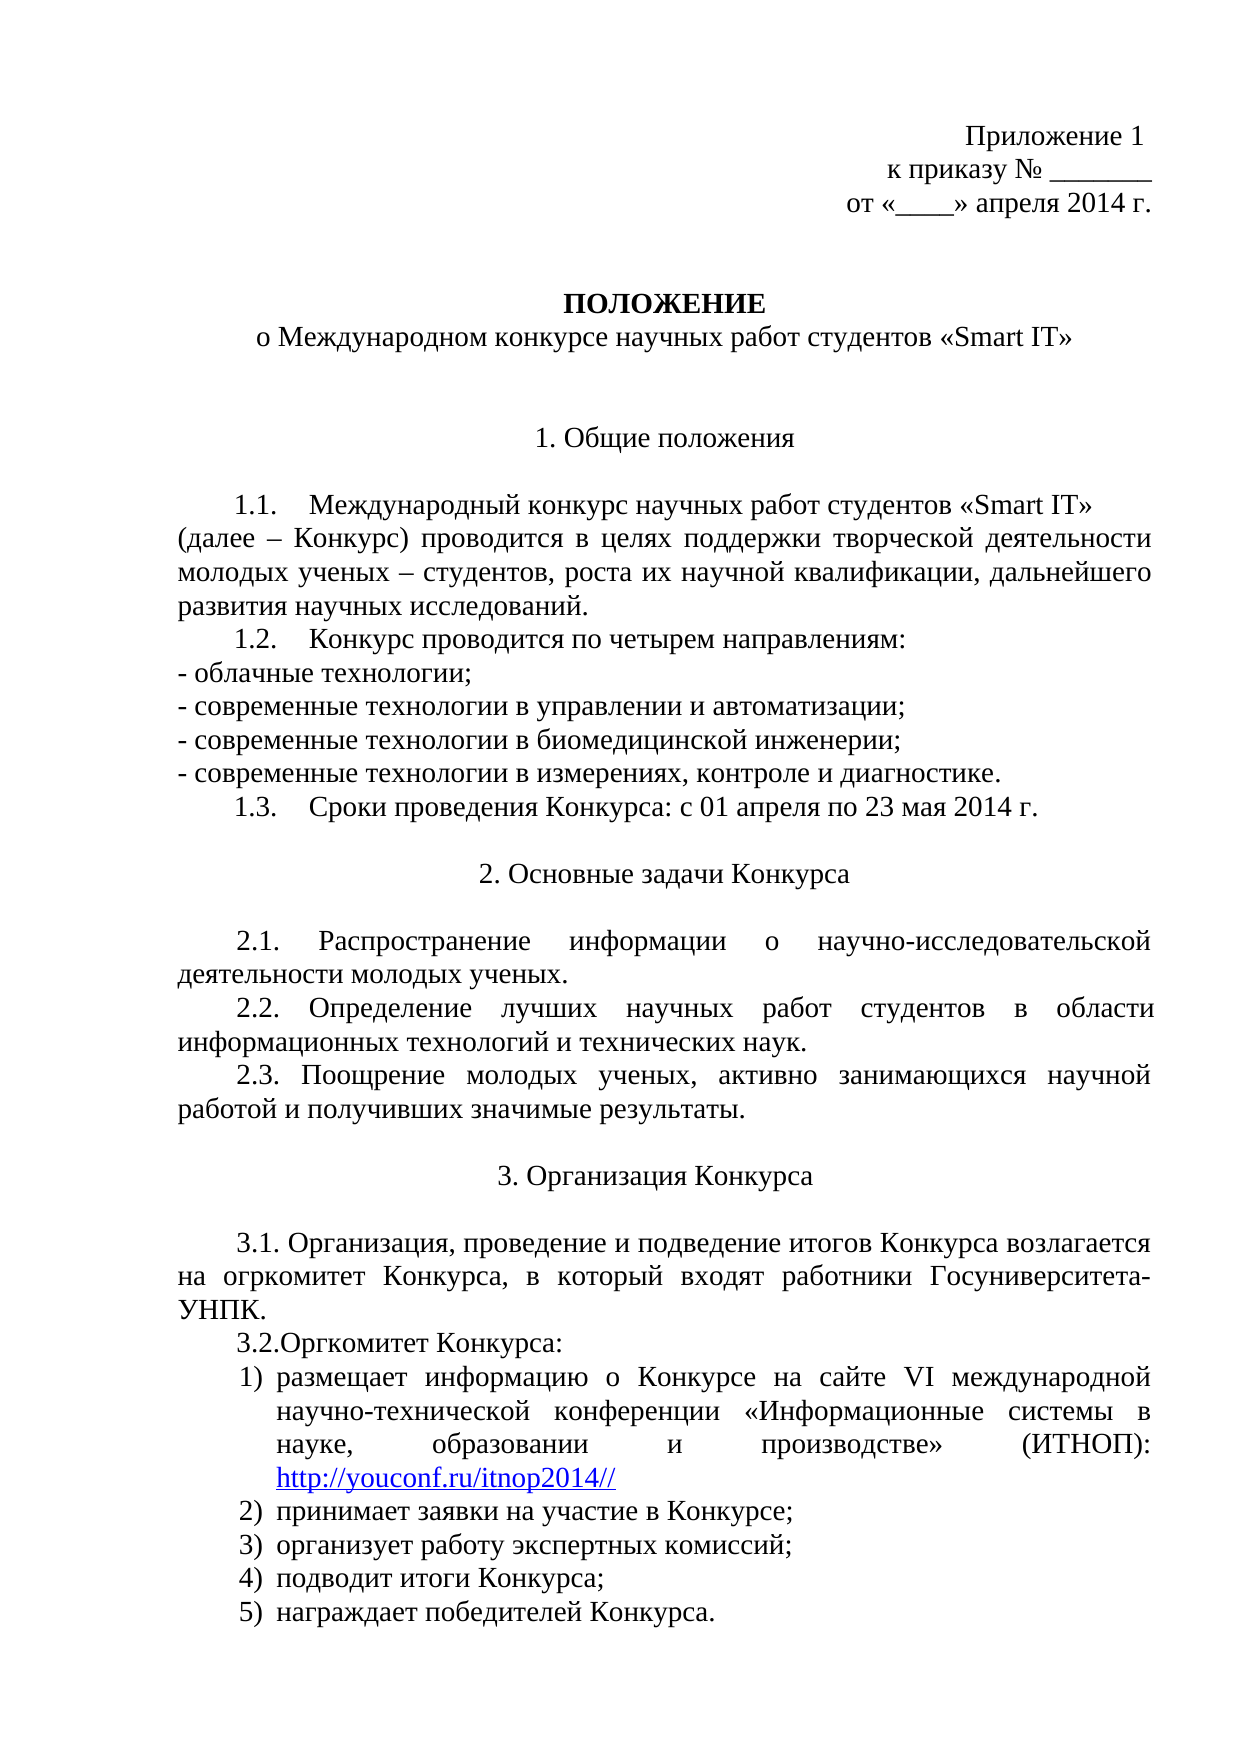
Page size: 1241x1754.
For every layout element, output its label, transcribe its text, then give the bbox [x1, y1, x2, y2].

text 1. Общие положения [177, 420, 1152, 453]
text от «____» апреля 2014 г. [683, 185, 1152, 219]
list Международный конкурс научных работ студентов «Smart IT» [233, 487, 1152, 521]
text - современные технологии в биомедицинской инженерии; [177, 722, 1152, 755]
list Конкурс проводится по четырем направлениям: [233, 621, 1152, 655]
text - облачные технологии; [177, 655, 1152, 688]
text 3.1. Организация, проведение и подведение итогов Конкурса возлагается на огркомитет Конкурса, в который входят работники Госуниверситета-УНПК. [177, 1225, 1152, 1326]
list подводит итоги Конкурса; [238, 1560, 1152, 1594]
text Приложение 1 к приказу № _______ [683, 118, 1152, 185]
list принимает заявки на участие в Конкурсе; [238, 1493, 1152, 1527]
text о Международном конкурсе научных работ студентов «Smart IT» [177, 319, 1152, 353]
list организует работу экспертных комиссий; [238, 1527, 1152, 1560]
text 2.1. Распространение информации о научно-исследовательской деятельности молодых ученых. [177, 923, 1152, 990]
text 3.2.Оргкомитет Конкурса: [177, 1326, 1152, 1359]
list награждает победителей Конкурса. [238, 1594, 1152, 1627]
text - современные технологии в управлении и автоматизации; [177, 688, 1152, 722]
text ПОЛОЖЕНИЕ [177, 286, 1152, 319]
text 2.2. Определение лучших научных работ студентов в области информационных технологий и технических наук. [177, 990, 1156, 1057]
text 2. Основные задачи Конкурса [177, 856, 1152, 889]
text 3. Организация Конкурса [158, 1158, 1152, 1191]
list Сроки проведения Конкурса: с 01 апреля по 23 мая 2014 г. [233, 789, 1152, 822]
text (далее – Конкурс) проводится в целях поддержки творческой деятельности молодых ученых – студентов, роста их научной квалификации, дальнейшего развития научных исследований. [177, 521, 1152, 621]
text - современные технологии в измерениях, контроле и диагностике. [177, 755, 1152, 789]
text 2.3. Поощрение молодых ученых, активно занимающихся научной работой и получивших значимые результаты. [177, 1057, 1152, 1124]
list размещает информацию о Конкурсе на сайте VI международной научно-технической конференции «Информационные системы в науке, образовании и производстве» (ИТНОП): http://youconf.ru/itnop2014// [238, 1359, 1152, 1493]
